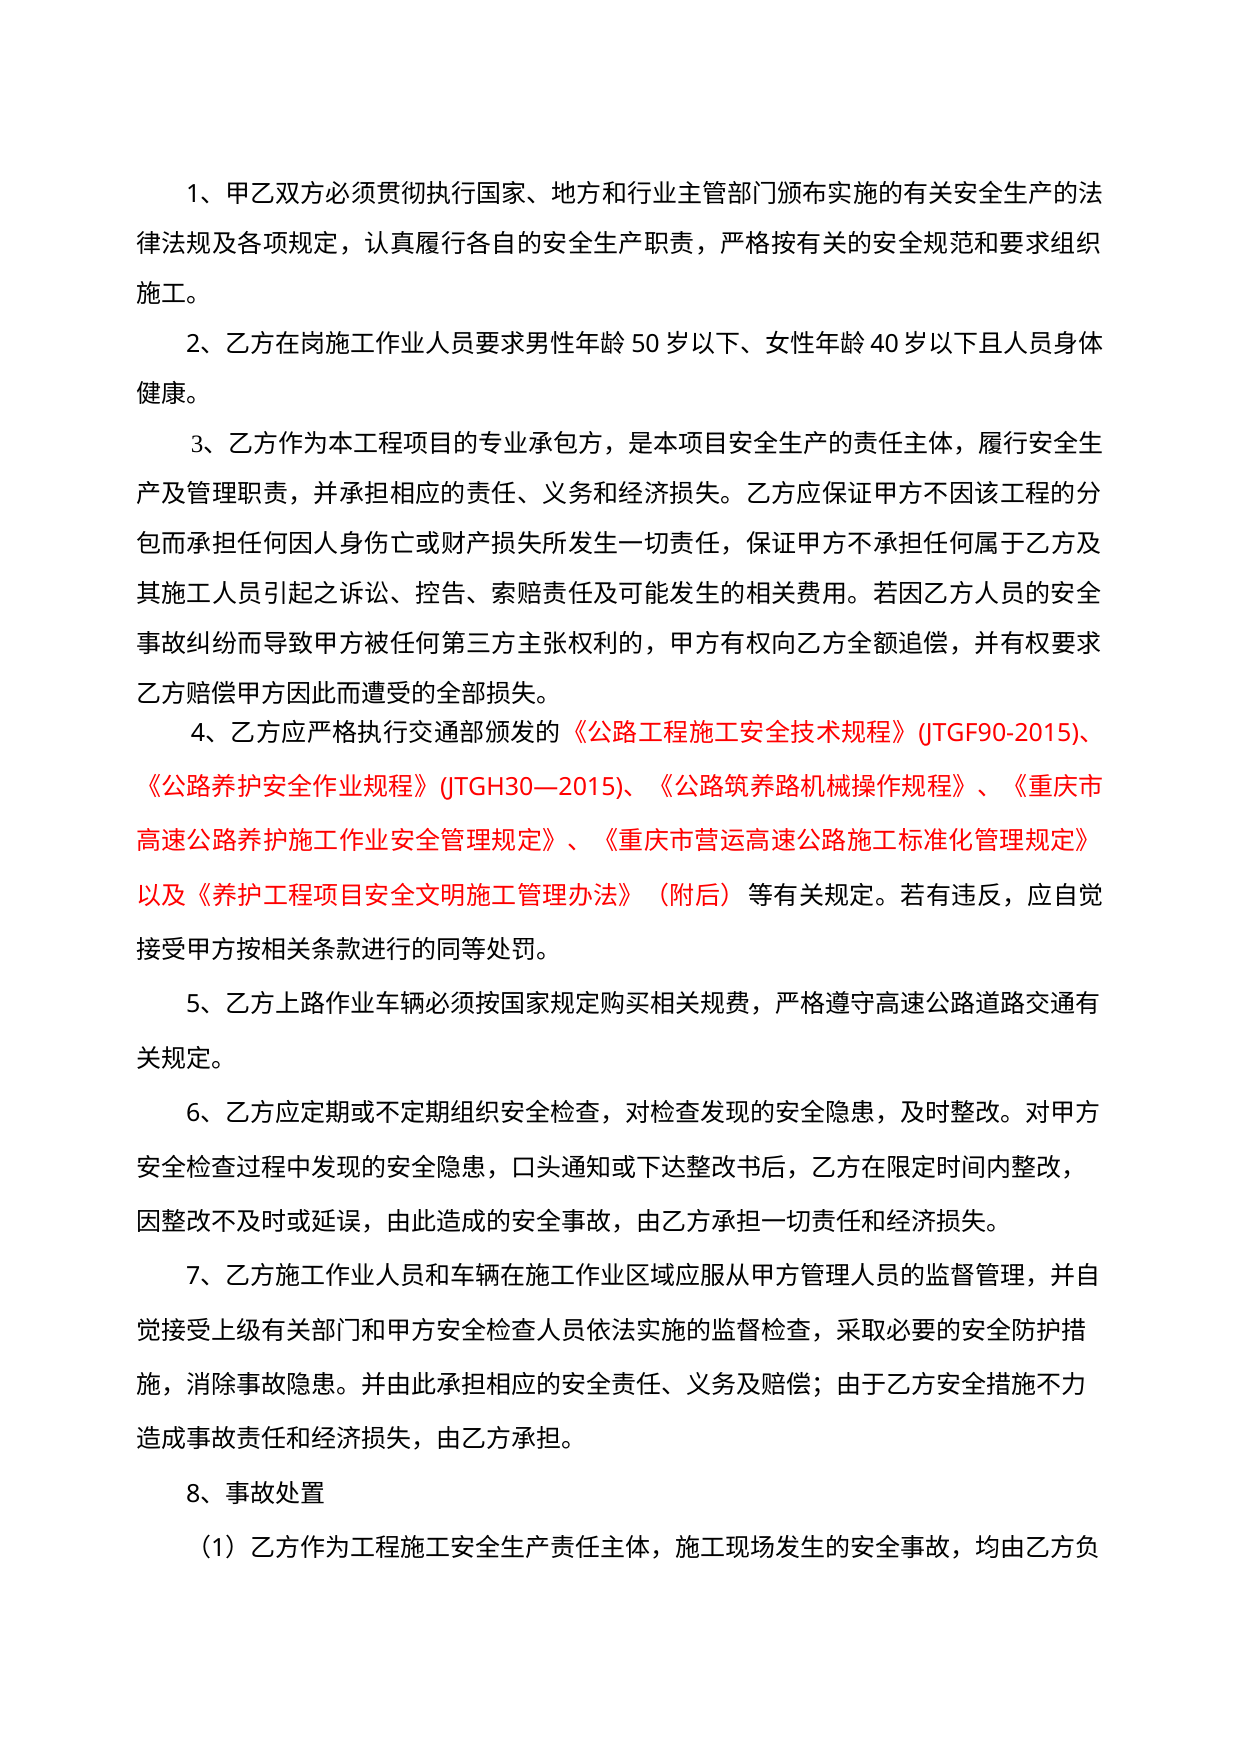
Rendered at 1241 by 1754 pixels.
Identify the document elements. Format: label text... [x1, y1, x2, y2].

text 3、乙方作为本工程项目的专业承包方，是本项目安全生产的责任主体，履行安全生产及管理职责，并承担相应的责任、义务和经济损失。乙方应保证甲方不因该工程的分包而承担任何因人身伤亡或财产损失所发生一切责任，保证甲方不承担任何属于乙方及其施工人员引起之诉讼、控告、索赔责任及可能发生的相关费用。若因乙方人员的安全事故纠纷而导致甲方被任何第三方主张权利的，甲方有权向乙方全额追偿，并有权要求乙方赔偿甲方因此而遭受的全部损失。 [136, 412, 1104, 712]
text 8、事故处置 [136, 1473, 1104, 1509]
text 7、乙方施工作业人员和车辆在施工作业区域应服从甲方管理人员的监督管理，并自觉接受上级有关部门和甲方安全检查人员依法实施的监督检查，采取必要的安全防护措施，消除事故隐患。并由此承担相应的安全责任、义务及赔偿；由于乙方安全措施不力造成事故责任和经济损失，由乙方承担。 [136, 1256, 1104, 1455]
text 2、乙方在岗施工作业人员要求男性年龄50岁以下、女性年龄40岁以下且人员身体健康。 [136, 312, 1104, 412]
text 5、乙方上路作业车辆必须按国家规定购买相关规费，严格遵守高速公路道路交通有关规定。 [136, 984, 1104, 1074]
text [136, 1528, 1104, 1564]
text 6、乙方应定期或不定期组织安全检查，对检查发现的安全隐患，及时整改。对甲方安全检查过程中发现的安全隐患，口头通知或下达整改书后，乙方在限定时间内整改，因整改不及时或延误，由此造成的安全事故，由乙方承担一切责任和经济损失。 [136, 1093, 1104, 1238]
text 4、乙方应严格执行交通部颁发的等有关规定。若有违反，应自觉接受甲方按相关条款进行的同等处罚。 [136, 712, 1104, 966]
text 1、甲乙双方必须贯彻执行国家、地方和行业主管部门颁布实施的有关安全生产的法律法规及各项规定，认真履行各自的安全生产职责，严格按有关的安全规范和要求组织施工。 [136, 162, 1104, 312]
